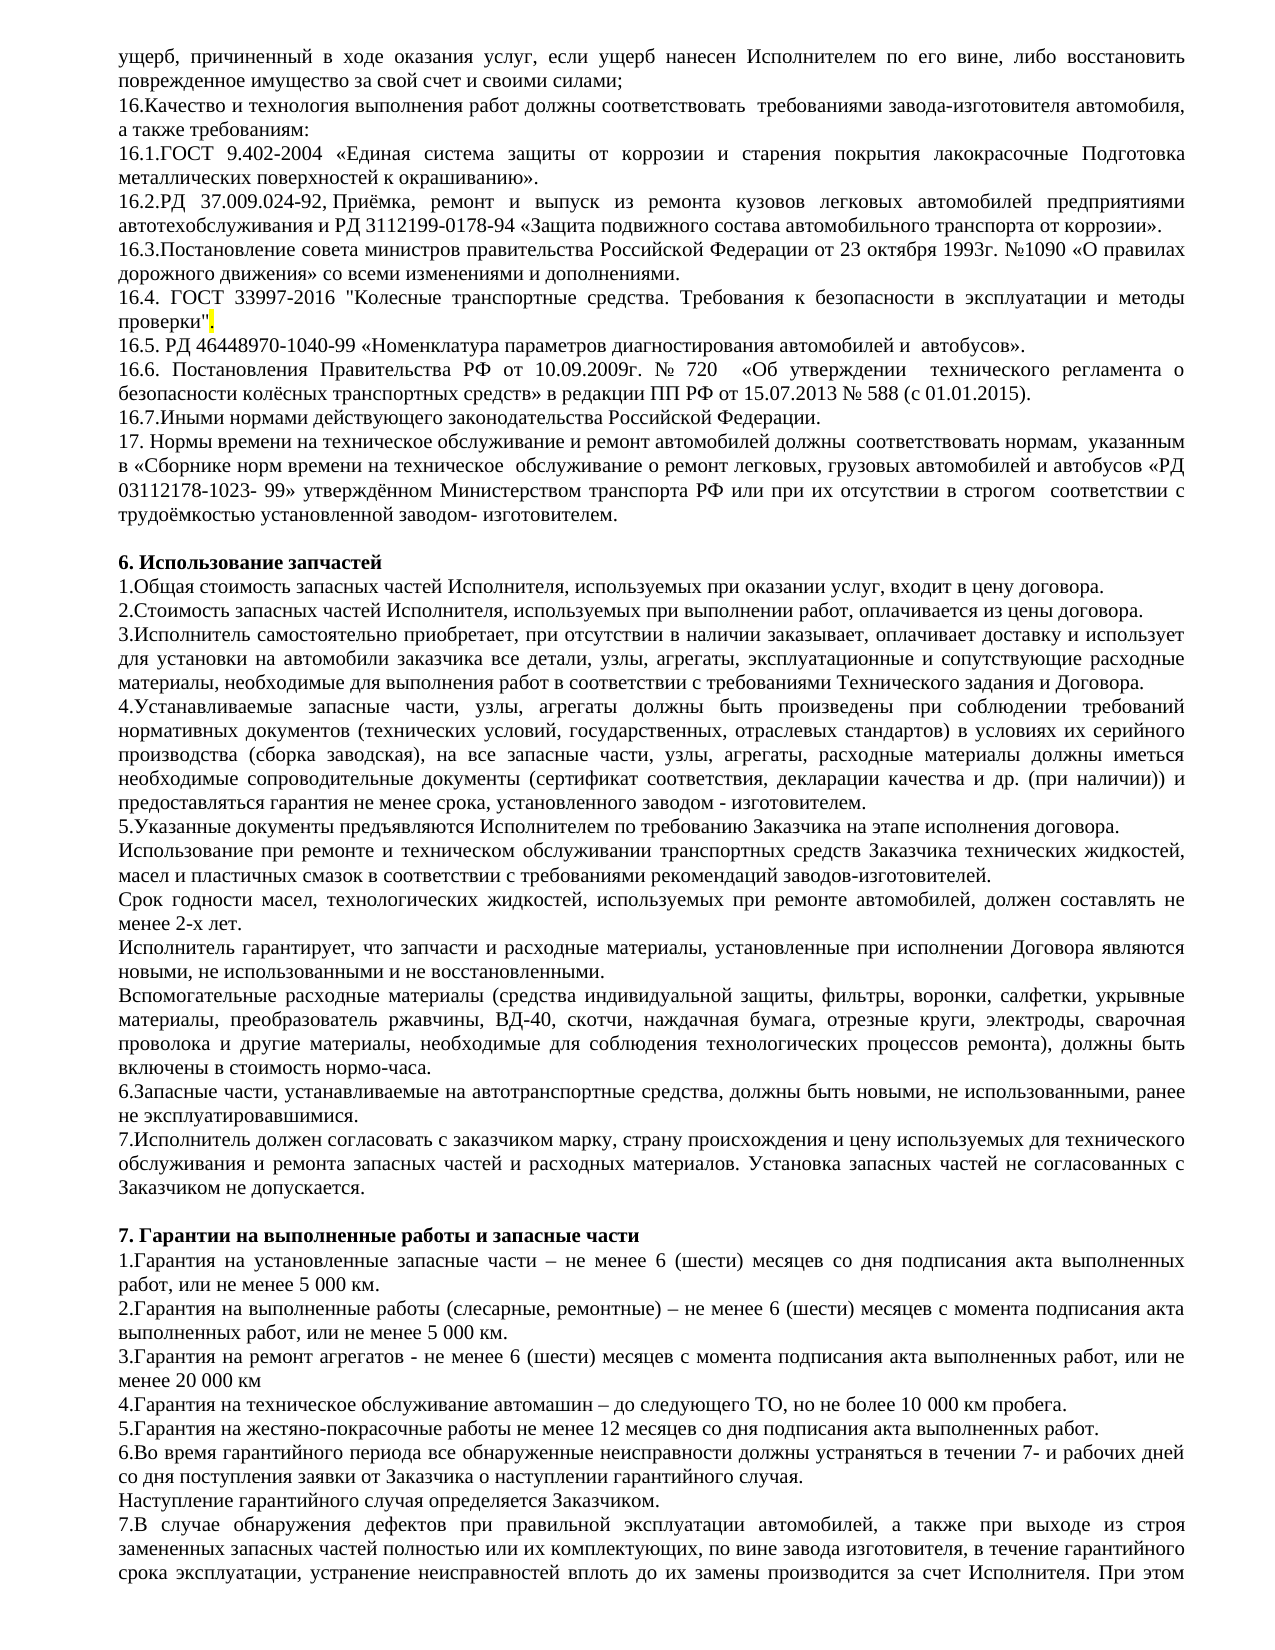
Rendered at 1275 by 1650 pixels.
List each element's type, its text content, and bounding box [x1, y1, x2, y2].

list 3.Гарантия на ремонт агрегатов - не менее 6 (шести) месяцев с момента подписания акта выполненных работ, или не менее 20 000 км [118, 1344, 1186, 1392]
list Исполнитель гарантирует, что запчасти и расходные материалы, установленные при исполнении Договора являются новыми, не использованными и не восстановленными. [118, 935, 1186, 983]
list 7. Гарантии на выполненные работы и запасные части [118, 1223, 1186, 1247]
list 16.5. РД 46448970-1040-99 «Номенклатура параметров диагностирования автомобилей и автобусов». [118, 333, 1186, 357]
list 2.Стоимость запасных частей Исполнителя, используемых при выполнении работ, оплачивается из цены договора. [118, 598, 1186, 622]
list 16.4. ГОСТ 33997-2016 "Колесные транспортные средства. Требования к безопасности в эксплуатации и методы проверки". [118, 285, 1186, 333]
list 5.Гарантия на жестяно-покрасочные работы не менее 12 месяцев со дня подписания акта выполненных работ. [118, 1416, 1186, 1440]
list Вспомогательные расходные материалы (средства индивидуальной защиты, фильтры, воронки, салфетки, укрывные материалы, преобразователь ржавчины, ВД-40, скотчи, наждачная бумага, отрезные круги, электроды, сварочная проволока и другие материалы, необходимые для соблюдения технологических процессов ремонта), должны быть включены в стоимость нормо-часа. [118, 983, 1186, 1079]
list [118, 1512, 1186, 1584]
list 17. Нормы времени на техническое обслуживание и ремонт автомобилей должны соответствовать нормам, указанным в «Сборнике норм времени на техническое обслуживание о ремонт легковых, грузовых автомобилей и автобусов «РД 03112178-1023- 99» утверждённом Министерством транспорта РФ или при их отсутствии в строгом соответствии с трудоёмкостью установленной заводом- изготовителем. [118, 429, 1186, 526]
list 2.Гарантия на выполненные работы (слесарные, ремонтные) – не менее 6 (шести) месяцев с момента подписания акта выполненных работ, или не менее 5 000 км. [118, 1296, 1186, 1344]
list 7.Исполнитель должен согласовать с заказчиком марку, страну происхождения и цену используемых для технического обслуживания и ремонта запасных частей и расходных материалов. Установка запасных частей не согласованных с Заказчиком не допускается. [118, 1127, 1186, 1199]
list 16.Качество и технология выполнения работ должны соответствовать требованиями завода-изготовителя автомобиля, а также требованиям: [118, 92, 1186, 141]
list 16.1.ГОСТ 9.402-2004 «Единая система защиты от коррозии и старения покрытия лакокрасочные Подготовка металлических поверхностей к окрашиванию». [118, 141, 1186, 189]
list 6.Во время гарантийного периода все обнаруженные неисправности должны устраняться в течении 7- и рабочих дней со дня поступления заявки от Заказчика о наступлении гарантийного случая. [118, 1440, 1186, 1488]
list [118, 44, 1186, 92]
list 4.Гарантия на техническое обслуживание автомашин – до следующего ТО, но не более 10 000 км пробега. [118, 1392, 1186, 1416]
list Срок годности масел, технологических жидкостей, используемых при ремонте автомобилей, должен составлять не менее 2-х лет. [118, 887, 1186, 935]
list 16.3.Постановление совета министров правительства Российской Федерации от 23 октября 1993г. №1090 «О правилах дорожного движения» со всеми изменениями и дополнениями. [118, 237, 1186, 285]
list Наступление гарантийного случая определяется Заказчиком. [118, 1488, 1186, 1512]
list 4.Устанавливаемые запасные части, узлы, агрегаты должны быть произведены при соблюдении требований нормативных документов (технических условий, государственных, отраслевых стандартов) в условиях их серийного производства (сборка заводская), на все запасные части, узлы, агрегаты, расходные материалы должны иметься необходимые сопроводительные документы (сертификат соответствия, декларации качества и др. (при наличии)) и предоставляться гарантия не менее срока, установленного заводом - изготовителем. [118, 694, 1186, 814]
list 5.Указанные документы предъявляются Исполнителем по требованию Заказчика на этапе исполнения договора. [118, 814, 1186, 838]
list 16.2.РД 37.009.024-92, Приёмка, ремонт и выпуск из ремонта кузовов легковых автомобилей предприятиями автотехобслуживания и РД 3112199-0178-94 «Защита подвижного состава автомобильного транспорта от коррозии». [118, 189, 1186, 237]
list Использование при ремонте и техническом обслуживании транспортных средств Заказчика технических жидкостей, масел и пластичных смазок в соответствии с требованиями рекомендаций заводов-изготовителей. [118, 838, 1186, 887]
list 1.Общая стоимость запасных частей Исполнителя, используемых при оказании услуг, входит в цену договора. [118, 574, 1186, 598]
list 6. Использование запчастей [118, 550, 1186, 574]
list 16.6. Постановления Правительства РФ от 10.09.2009г. № 720 «Об утверждении технического регламента о безопасности колёсных транспортных средств» в редакции ПП РФ от 15.07.2013 № 588 (с 01.01.2015). [118, 357, 1186, 405]
list 3.Исполнитель самостоятельно приобретает, при отсутствии в наличии заказывает, оплачивает доставку и использует для установки на автомобили заказчика все детали, узлы, агрегаты, эксплуатационные и сопутствующие расходные материалы, необходимые для выполнения работ в соответствии с требованиями Технического задания и Договора. [118, 622, 1186, 694]
list 6.Запасные части, устанавливаемые на автотранспортные средства, должны быть новыми, не использованными, ранее не эксплуатировавшимися. [118, 1079, 1186, 1127]
list 16.7.Иными нормами действующего законодательства Российской Федерации. [118, 405, 1186, 429]
list 1.Гарантия на установленные запасные части – не менее 6 (шести) месяцев со дня подписания акта выполненных работ, или не менее 5 000 км. [118, 1247, 1186, 1296]
